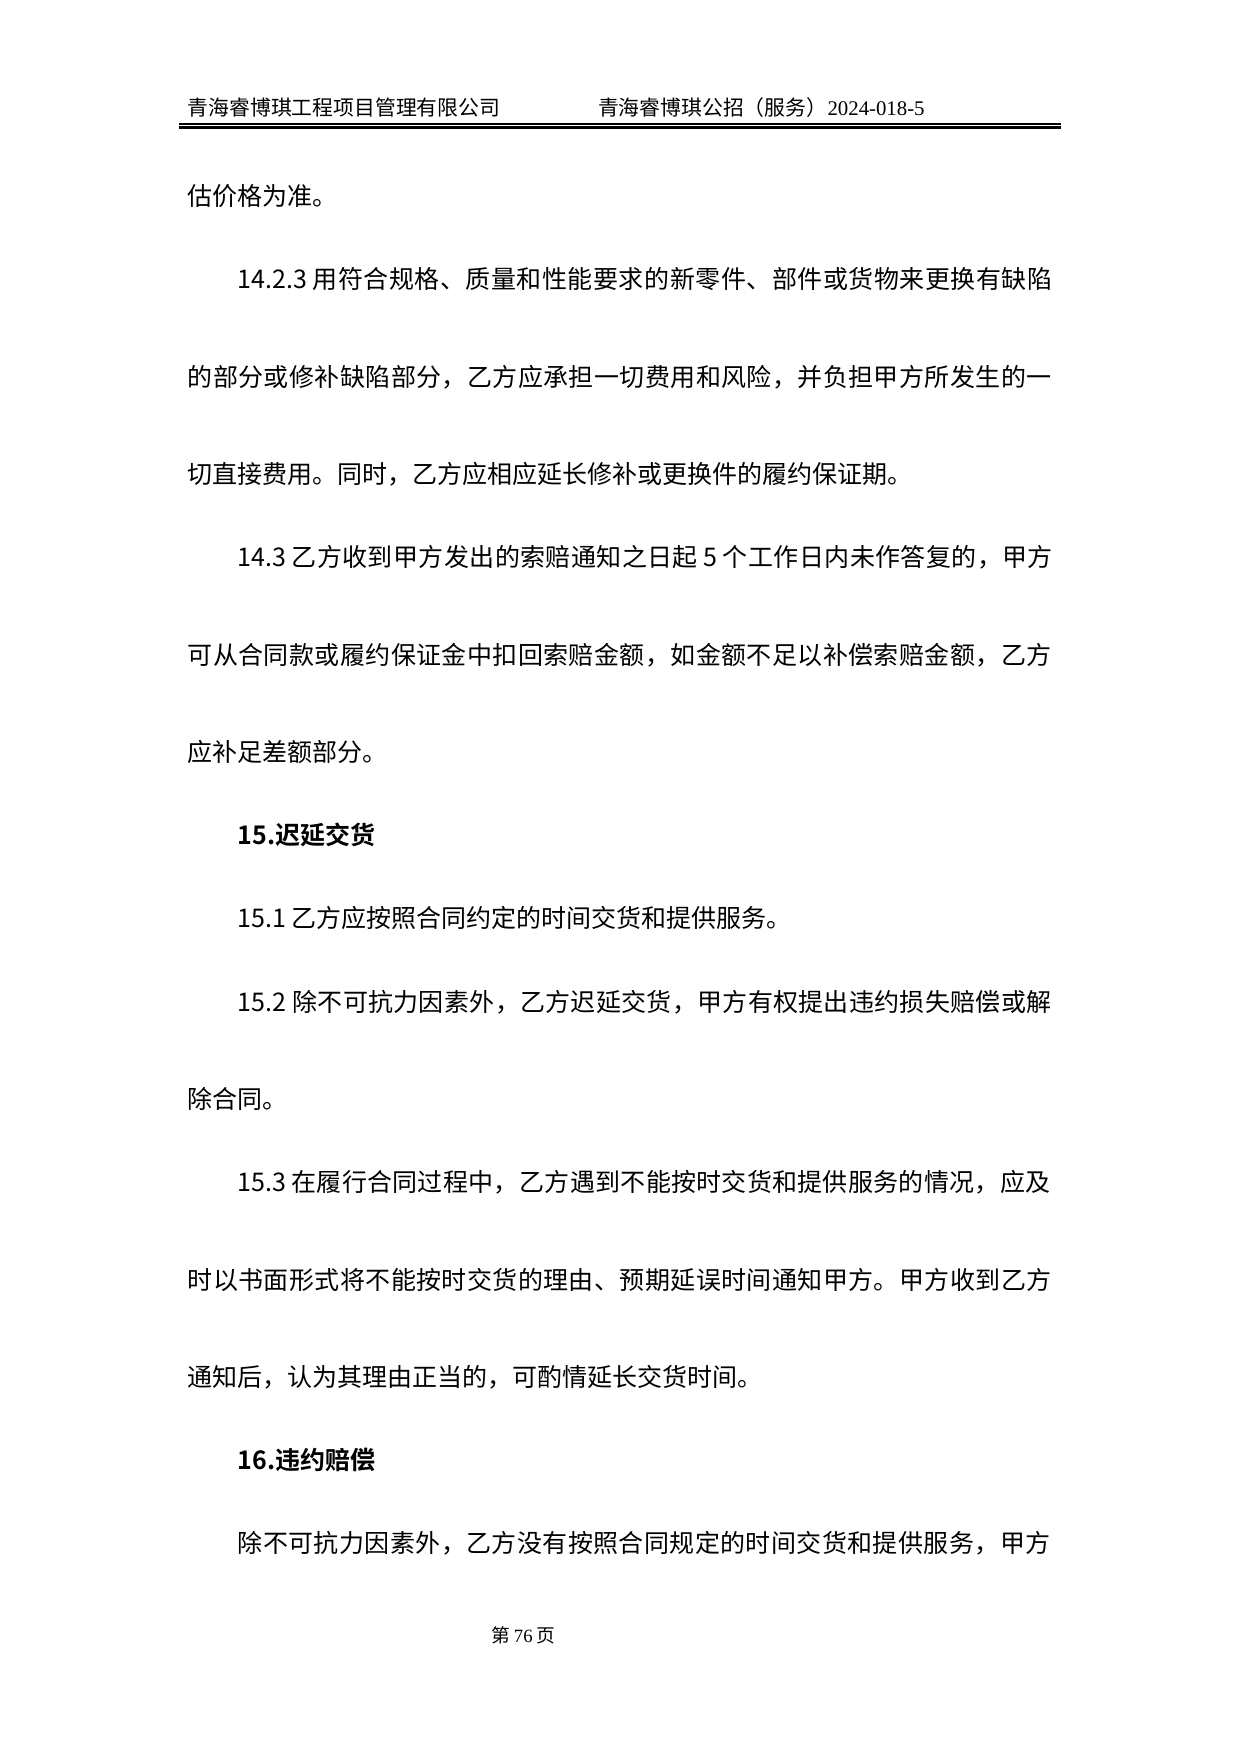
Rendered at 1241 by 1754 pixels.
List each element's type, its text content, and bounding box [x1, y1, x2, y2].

text 16.违约赔偿 [187, 1426, 1053, 1491]
text 15.迟延交货 [187, 801, 1053, 866]
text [187, 1509, 1053, 1574]
text 14.2.3用符合规格、质量和性能要求的新零件、部件或货物来更换有缺陷的部分或修补缺陷部分，乙方应承担一切费用和风险，并负担甲方所发生的一切直接费用。同时，乙方应相应延长修补或更换件的履约保证期。 [187, 245, 1053, 505]
text 14.3乙方收到甲方发出的索赔通知之日起5个工作日内未作答复的，甲方可从合同款或履约保证金中扣回索赔金额，如金额不足以补偿索赔金额，乙方应补足差额部分。 [187, 523, 1053, 783]
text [187, 162, 1053, 227]
text 15.1 乙方应按照合同约定的时间交货和提供服务。 [187, 884, 1053, 949]
text 15.3在履行合同过程中，乙方遇到不能按时交货和提供服务的情况，应及时以书面形式将不能按时交货的理由、预期延误时间通知甲方。甲方收到乙方通知后，认为其理由正当的，可酌情延长交货时间。 [187, 1148, 1053, 1408]
text 15.2 除不可抗力因素外，乙方迟延交货，甲方有权提出违约损失赔偿或解除合同。 [187, 968, 1053, 1130]
